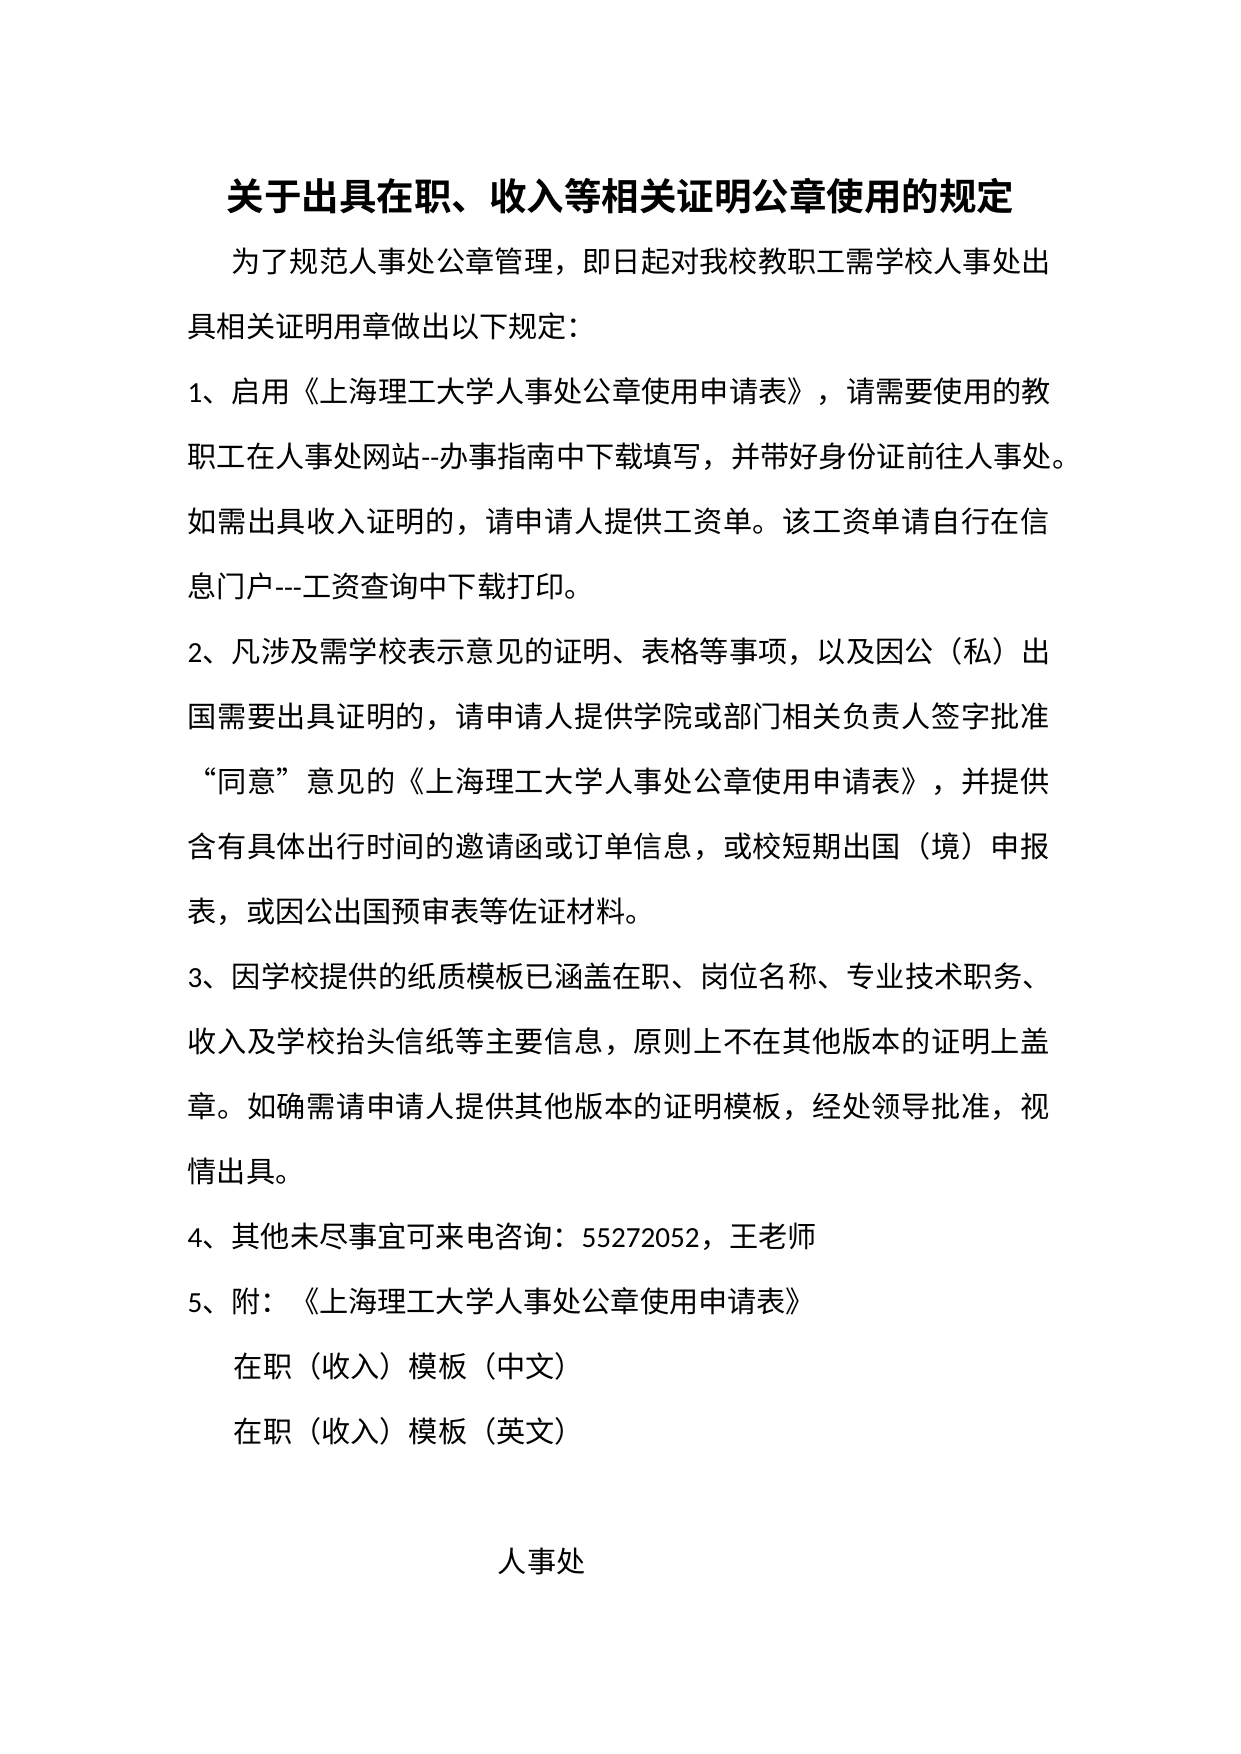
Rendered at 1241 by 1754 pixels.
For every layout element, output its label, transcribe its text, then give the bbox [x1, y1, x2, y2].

text 人事处 [187, 1527, 1053, 1592]
text 3、因学校提供的纸质模板已涵盖在职、岗位名称、专业技术职务、收入及学校抬头信纸等主要信息，原则上不在其他版本的证明上盖章。如确需请申请人提供其他版本的证明模板，经处领导批准，视情出具。 [187, 942, 1053, 1202]
text 在职（收入）模板（英文） [187, 1397, 1053, 1462]
text 4、其他未尽事宜可来电咨询：55272052，王老师 [187, 1202, 1053, 1267]
text 在职（收入）模板（中文） [187, 1332, 1053, 1397]
text 关于出具在职、收入等相关证明公章使用的规定 [187, 162, 1053, 227]
text 5、附：《上海理工大学人事处公章使用申请表》 [187, 1267, 1053, 1332]
text 1、启用《上海理工大学人事处公章使用申请表》，请需要使用的教职工在人事处网站--办事指南中下载填写，并带好身份证前往人事处。如需出具收入证明的，请申请人提供工资单。该工资单请自行在信息门户---工资查询中下载打印。 [187, 357, 1053, 617]
text 为了规范人事处公章管理，即日起对我校教职工需学校人事处出具相关证明用章做出以下规定： [187, 227, 1053, 357]
text 2、凡涉及需学校表示意见的证明、表格等事项，以及因公（私）出国需要出具证明的，请申请人提供学院或部门相关负责人签字批准“同意”意见的《上海理工大学人事处公章使用申请表》，并提供含有具体出行时间的邀请函或订单信息，或校短期出国（境）申报表，或因公出国预审表等佐证材料。 [187, 617, 1053, 942]
